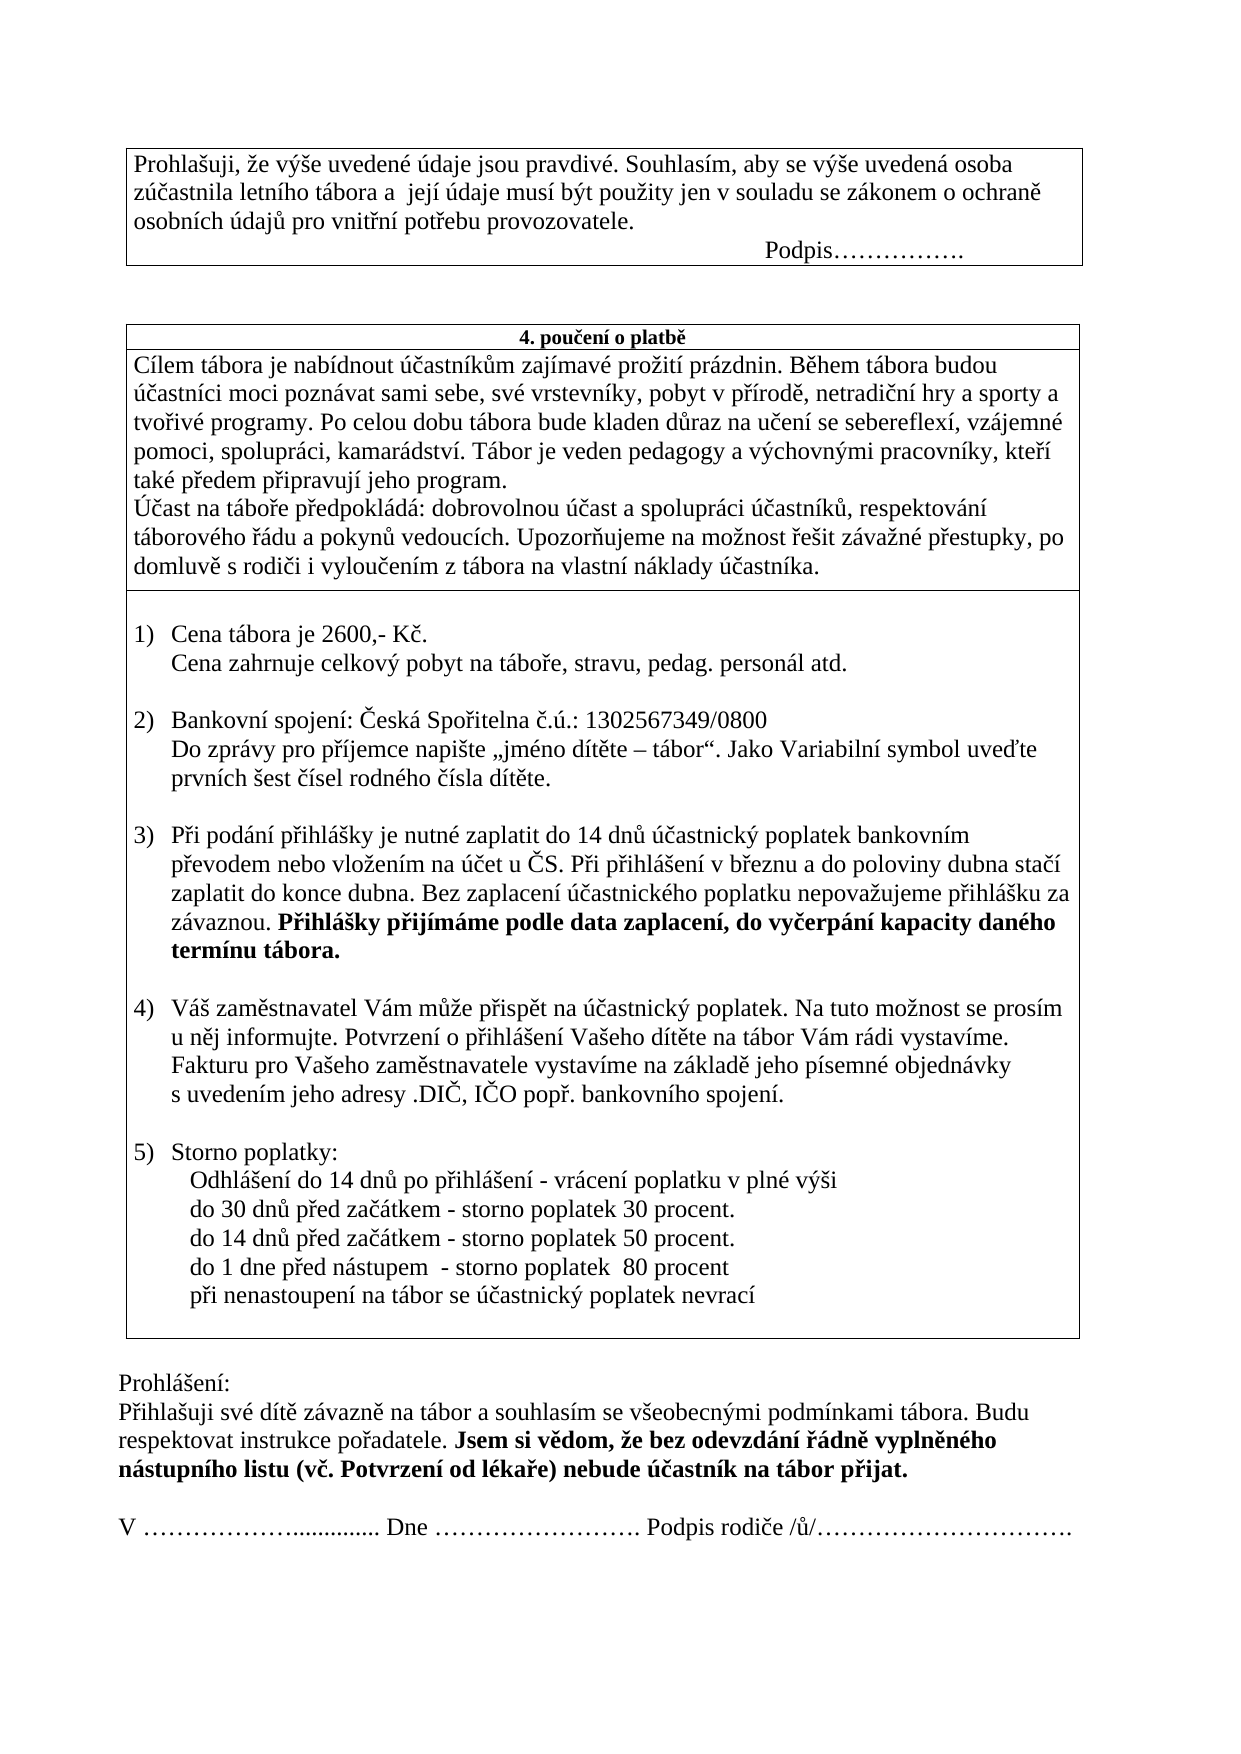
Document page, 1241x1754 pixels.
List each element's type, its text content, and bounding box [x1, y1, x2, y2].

text Přihlašuji své dítě závazně na tábor a souhlasím se všeobecnými podmínkami tábora. Budu respektovat instrukce pořadatele. Jsem si vědom, že bez odevzdání řádně vyplněného nástupního listu (vč. Potvrzení od lékaře) nebude účastník na tábor přijat. [118, 1397, 1093, 1483]
table_header 4. poučení o platbě [127, 325, 1079, 349]
table_cell Cena tábora je 2600,- Kč. Cena zahrnuje celkový pobyt na táboře, stravu, pedag. personál atd. Bankovní spojení: Česká Spořitelna č.ú.: 1302567349/0800 Do zprávy pro příjemce napište „jméno dítěte – tábor“. Jako Variabilní symbol uveďte prvních šest čísel rodného čísla dítěte. Při podání přihlášky je nutné zaplatit do 14 dnů účastnický poplatek bankovním převodem nebo vložením na účet u ČS. Při přihlášení v březnu a do poloviny dubna stačí zaplatit do konce dubna. Bez zaplacení účastnického poplatku nepovažujeme přihlášku za závaznou. Přihlášky přijímáme podle data zaplacení, do vyčerpání kapacity daného termínu tábora. Váš zaměstnavatel Vám může přispět na účastnický poplatek. Na tuto možnost se prosím u něj informujte. Potvrzení o přihlášení Vašeho dítěte na tábor Vám rádi vystavíme. Fakturu pro Vašeho zaměstnavatele vystavíme na základě jeho písemné objednávky s uvedením jeho adresy .DIČ, IČO popř. bankovního spojení. Storno poplatky: Odhlášení do 14 dnů po přihlášení - vrácení poplatku v plné výši do 30 dnů před začátkem - storno poplatek 30 procent. do 14 dnů před začátkem - storno poplatek 50 procent. do 1 dne před nástupem - storno poplatek 80 procent při nenastoupení na tábor se účastnický poplatek nevrací [127, 591, 1079, 1338]
text Prohlášení: [88, 1368, 1093, 1397]
table_cell Prohlašuji, že výše uvedené údaje jsou pravdivé. Souhlasím, aby se výše uvedená osoba zúčastnila letního tábora a její údaje musí být použity jen v souladu se zákonem o ochraně osobních údajů pro vnitřní potřebu provozovatele. Podpis……………. [127, 149, 1082, 265]
text V ……………….............. Dne ……………………. Podpis rodiče /ů/…………………………. [118, 1512, 1093, 1540]
table_cell Cílem tábora je nabídnout účastníkům zajímavé prožití prázdnin. Během tábora budou účastníci moci poznávat sami sebe, své vrstevníky, pobyt v přírodě, netradiční hry a sporty a tvořivé programy. Po celou dobu tábora bude kladen důraz na učení se sebereflexí, vzájemné pomoci, spolupráci, kamarádství. Tábor je veden pedagogy a výchovnými pracovníky, kteří také předem připravují jeho program. Účast na táboře předpokládá: dobrovolnou účast a spolupráci účastníků, respektování táborového řádu a pokynů vedoucích. Upozorňujeme na možnost řešit závažné přestupky, po domluvě s rodiči i vyloučením z tábora na vlastní náklady účastníka. [127, 350, 1079, 589]
